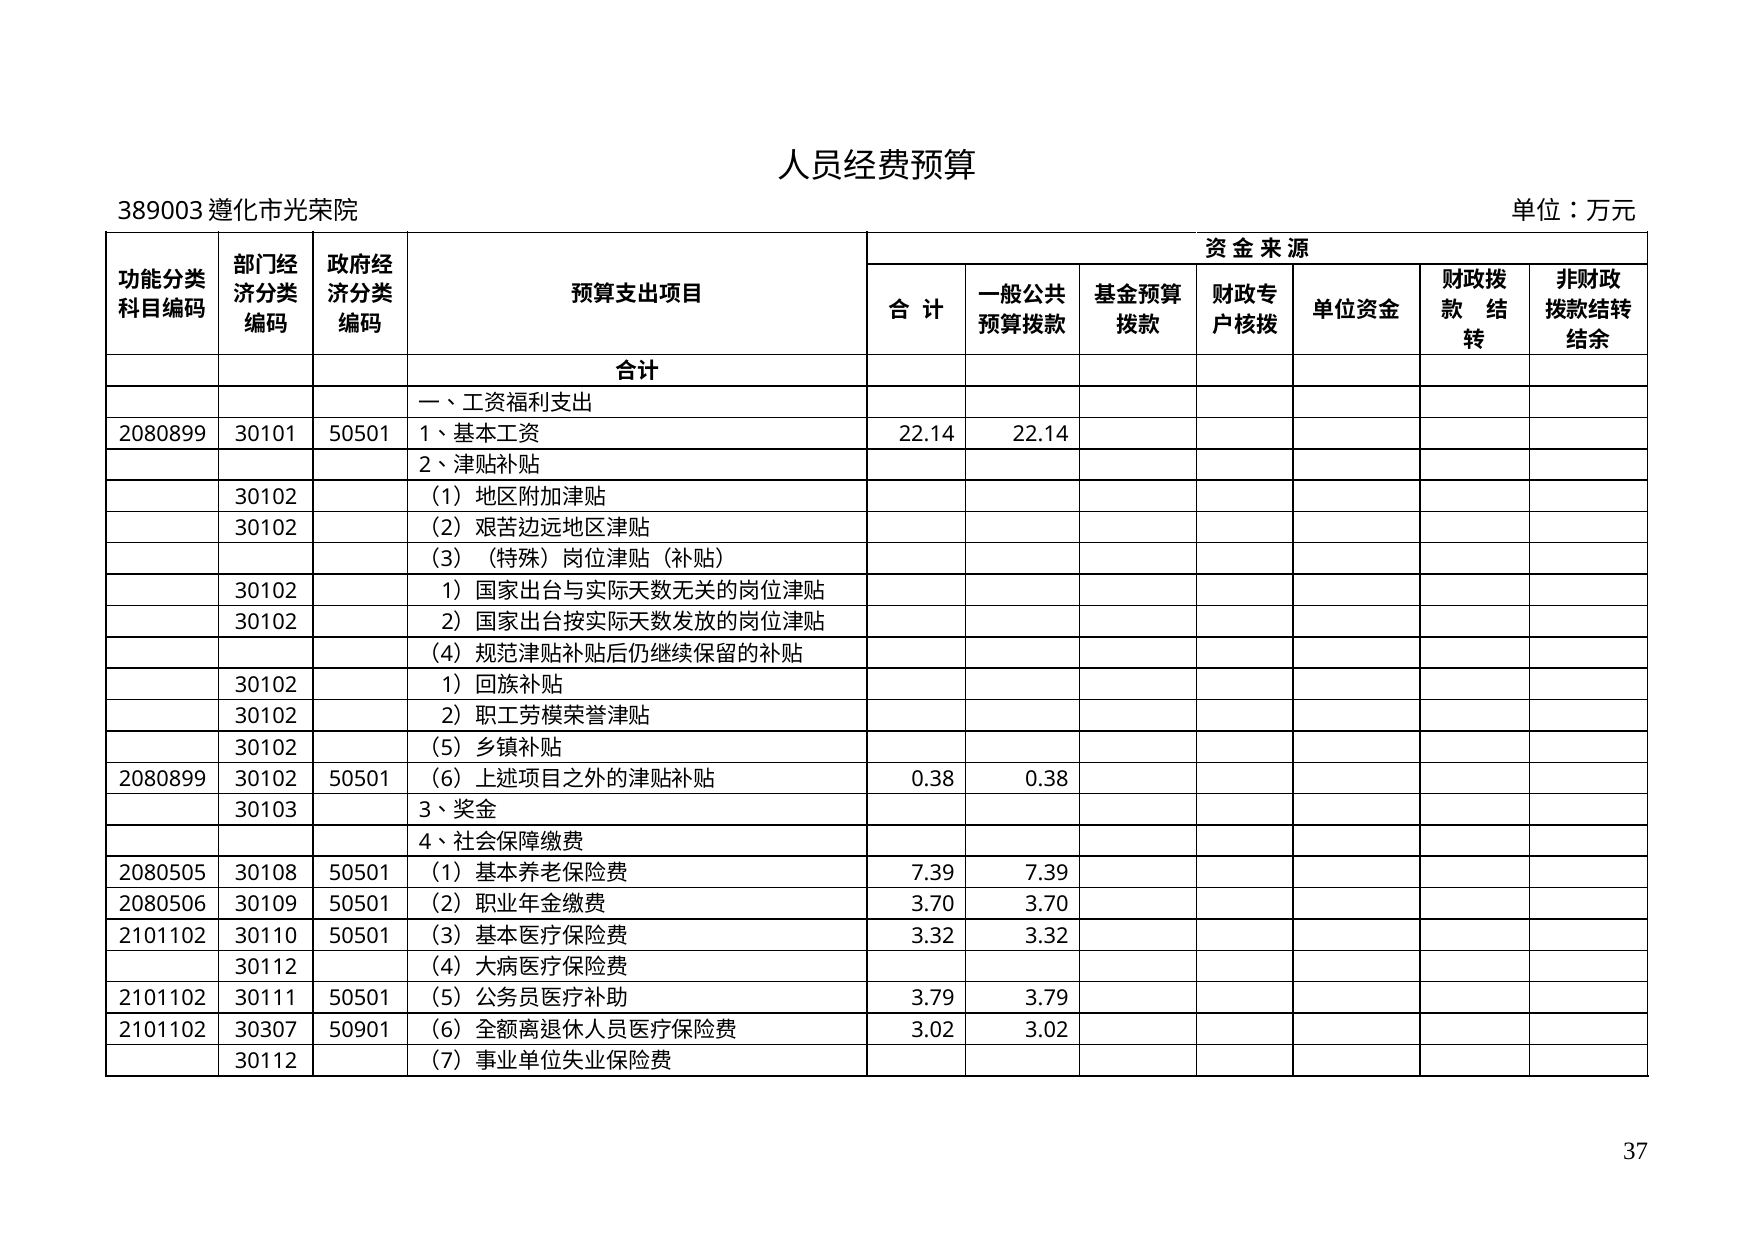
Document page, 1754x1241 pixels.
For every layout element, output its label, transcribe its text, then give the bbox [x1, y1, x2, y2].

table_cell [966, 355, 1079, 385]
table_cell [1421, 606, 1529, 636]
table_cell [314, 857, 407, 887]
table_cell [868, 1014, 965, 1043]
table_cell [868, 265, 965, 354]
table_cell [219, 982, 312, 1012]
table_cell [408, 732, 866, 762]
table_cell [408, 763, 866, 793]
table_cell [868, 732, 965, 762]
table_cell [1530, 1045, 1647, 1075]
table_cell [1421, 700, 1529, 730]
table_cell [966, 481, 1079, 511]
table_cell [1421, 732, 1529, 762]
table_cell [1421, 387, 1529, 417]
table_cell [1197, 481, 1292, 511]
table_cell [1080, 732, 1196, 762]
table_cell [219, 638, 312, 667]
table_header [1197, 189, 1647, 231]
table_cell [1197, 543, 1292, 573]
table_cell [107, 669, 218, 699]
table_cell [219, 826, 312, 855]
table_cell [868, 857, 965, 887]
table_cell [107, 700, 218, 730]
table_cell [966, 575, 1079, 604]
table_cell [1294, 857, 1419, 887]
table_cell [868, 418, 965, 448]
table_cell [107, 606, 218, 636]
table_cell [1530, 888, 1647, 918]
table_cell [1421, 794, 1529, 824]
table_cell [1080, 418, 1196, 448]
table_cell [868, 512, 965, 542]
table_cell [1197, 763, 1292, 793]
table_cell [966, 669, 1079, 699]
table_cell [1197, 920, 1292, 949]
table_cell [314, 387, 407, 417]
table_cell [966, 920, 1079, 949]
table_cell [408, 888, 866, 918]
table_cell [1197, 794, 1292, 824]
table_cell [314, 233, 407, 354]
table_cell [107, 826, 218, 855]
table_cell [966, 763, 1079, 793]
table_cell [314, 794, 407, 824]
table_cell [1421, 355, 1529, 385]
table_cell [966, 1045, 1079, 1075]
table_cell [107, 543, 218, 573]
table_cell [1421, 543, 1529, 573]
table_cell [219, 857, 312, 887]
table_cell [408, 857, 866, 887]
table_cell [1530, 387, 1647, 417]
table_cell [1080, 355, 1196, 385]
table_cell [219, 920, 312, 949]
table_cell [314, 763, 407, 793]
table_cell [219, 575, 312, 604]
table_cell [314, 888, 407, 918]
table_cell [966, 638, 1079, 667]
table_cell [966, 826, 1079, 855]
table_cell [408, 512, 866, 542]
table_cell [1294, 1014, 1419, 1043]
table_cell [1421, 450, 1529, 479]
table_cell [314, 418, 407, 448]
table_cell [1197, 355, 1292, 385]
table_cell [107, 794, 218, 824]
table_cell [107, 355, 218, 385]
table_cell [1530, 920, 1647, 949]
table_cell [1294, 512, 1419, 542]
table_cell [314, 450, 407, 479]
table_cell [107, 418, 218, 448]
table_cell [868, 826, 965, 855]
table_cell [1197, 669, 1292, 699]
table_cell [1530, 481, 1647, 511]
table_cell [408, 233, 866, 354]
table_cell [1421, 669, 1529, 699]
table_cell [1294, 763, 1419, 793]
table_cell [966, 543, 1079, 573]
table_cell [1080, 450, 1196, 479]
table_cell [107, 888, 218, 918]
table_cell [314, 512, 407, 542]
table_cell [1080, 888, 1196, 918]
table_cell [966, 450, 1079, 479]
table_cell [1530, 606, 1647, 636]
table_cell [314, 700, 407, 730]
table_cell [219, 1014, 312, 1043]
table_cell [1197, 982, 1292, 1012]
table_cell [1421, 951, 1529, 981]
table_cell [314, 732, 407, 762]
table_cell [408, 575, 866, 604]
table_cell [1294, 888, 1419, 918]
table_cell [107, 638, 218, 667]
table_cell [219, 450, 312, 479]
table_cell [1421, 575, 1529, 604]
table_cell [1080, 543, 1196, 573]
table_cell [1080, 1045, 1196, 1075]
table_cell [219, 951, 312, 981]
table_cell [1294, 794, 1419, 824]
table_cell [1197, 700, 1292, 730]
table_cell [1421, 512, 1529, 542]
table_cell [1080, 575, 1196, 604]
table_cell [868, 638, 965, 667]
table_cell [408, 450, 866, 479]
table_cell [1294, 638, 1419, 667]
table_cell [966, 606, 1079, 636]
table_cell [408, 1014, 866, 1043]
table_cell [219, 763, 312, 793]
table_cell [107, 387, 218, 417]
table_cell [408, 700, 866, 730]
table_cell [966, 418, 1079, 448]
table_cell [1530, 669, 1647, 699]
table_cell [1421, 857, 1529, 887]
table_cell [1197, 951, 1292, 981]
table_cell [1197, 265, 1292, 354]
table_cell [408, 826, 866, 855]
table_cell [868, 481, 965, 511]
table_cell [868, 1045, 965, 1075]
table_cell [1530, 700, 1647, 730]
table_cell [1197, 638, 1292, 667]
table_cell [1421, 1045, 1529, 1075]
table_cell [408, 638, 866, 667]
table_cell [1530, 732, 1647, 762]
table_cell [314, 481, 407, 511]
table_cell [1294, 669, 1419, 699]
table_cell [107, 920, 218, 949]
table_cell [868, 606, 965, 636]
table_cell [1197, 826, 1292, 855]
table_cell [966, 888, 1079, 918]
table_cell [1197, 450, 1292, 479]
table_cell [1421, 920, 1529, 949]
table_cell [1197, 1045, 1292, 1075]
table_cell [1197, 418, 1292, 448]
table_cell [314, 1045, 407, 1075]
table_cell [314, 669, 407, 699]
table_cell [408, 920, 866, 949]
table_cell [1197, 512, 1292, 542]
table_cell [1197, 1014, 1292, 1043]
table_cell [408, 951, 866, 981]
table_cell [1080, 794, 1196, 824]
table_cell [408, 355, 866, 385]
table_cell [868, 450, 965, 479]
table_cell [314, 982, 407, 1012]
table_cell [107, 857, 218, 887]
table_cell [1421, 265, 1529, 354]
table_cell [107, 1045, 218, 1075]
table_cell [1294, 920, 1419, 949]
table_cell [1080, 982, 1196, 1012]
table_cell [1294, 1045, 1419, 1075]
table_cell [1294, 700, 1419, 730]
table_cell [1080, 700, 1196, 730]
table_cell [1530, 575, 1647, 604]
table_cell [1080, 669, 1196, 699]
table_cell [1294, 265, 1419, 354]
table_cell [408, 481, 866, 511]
text 人员经费预算 [106, 142, 1648, 187]
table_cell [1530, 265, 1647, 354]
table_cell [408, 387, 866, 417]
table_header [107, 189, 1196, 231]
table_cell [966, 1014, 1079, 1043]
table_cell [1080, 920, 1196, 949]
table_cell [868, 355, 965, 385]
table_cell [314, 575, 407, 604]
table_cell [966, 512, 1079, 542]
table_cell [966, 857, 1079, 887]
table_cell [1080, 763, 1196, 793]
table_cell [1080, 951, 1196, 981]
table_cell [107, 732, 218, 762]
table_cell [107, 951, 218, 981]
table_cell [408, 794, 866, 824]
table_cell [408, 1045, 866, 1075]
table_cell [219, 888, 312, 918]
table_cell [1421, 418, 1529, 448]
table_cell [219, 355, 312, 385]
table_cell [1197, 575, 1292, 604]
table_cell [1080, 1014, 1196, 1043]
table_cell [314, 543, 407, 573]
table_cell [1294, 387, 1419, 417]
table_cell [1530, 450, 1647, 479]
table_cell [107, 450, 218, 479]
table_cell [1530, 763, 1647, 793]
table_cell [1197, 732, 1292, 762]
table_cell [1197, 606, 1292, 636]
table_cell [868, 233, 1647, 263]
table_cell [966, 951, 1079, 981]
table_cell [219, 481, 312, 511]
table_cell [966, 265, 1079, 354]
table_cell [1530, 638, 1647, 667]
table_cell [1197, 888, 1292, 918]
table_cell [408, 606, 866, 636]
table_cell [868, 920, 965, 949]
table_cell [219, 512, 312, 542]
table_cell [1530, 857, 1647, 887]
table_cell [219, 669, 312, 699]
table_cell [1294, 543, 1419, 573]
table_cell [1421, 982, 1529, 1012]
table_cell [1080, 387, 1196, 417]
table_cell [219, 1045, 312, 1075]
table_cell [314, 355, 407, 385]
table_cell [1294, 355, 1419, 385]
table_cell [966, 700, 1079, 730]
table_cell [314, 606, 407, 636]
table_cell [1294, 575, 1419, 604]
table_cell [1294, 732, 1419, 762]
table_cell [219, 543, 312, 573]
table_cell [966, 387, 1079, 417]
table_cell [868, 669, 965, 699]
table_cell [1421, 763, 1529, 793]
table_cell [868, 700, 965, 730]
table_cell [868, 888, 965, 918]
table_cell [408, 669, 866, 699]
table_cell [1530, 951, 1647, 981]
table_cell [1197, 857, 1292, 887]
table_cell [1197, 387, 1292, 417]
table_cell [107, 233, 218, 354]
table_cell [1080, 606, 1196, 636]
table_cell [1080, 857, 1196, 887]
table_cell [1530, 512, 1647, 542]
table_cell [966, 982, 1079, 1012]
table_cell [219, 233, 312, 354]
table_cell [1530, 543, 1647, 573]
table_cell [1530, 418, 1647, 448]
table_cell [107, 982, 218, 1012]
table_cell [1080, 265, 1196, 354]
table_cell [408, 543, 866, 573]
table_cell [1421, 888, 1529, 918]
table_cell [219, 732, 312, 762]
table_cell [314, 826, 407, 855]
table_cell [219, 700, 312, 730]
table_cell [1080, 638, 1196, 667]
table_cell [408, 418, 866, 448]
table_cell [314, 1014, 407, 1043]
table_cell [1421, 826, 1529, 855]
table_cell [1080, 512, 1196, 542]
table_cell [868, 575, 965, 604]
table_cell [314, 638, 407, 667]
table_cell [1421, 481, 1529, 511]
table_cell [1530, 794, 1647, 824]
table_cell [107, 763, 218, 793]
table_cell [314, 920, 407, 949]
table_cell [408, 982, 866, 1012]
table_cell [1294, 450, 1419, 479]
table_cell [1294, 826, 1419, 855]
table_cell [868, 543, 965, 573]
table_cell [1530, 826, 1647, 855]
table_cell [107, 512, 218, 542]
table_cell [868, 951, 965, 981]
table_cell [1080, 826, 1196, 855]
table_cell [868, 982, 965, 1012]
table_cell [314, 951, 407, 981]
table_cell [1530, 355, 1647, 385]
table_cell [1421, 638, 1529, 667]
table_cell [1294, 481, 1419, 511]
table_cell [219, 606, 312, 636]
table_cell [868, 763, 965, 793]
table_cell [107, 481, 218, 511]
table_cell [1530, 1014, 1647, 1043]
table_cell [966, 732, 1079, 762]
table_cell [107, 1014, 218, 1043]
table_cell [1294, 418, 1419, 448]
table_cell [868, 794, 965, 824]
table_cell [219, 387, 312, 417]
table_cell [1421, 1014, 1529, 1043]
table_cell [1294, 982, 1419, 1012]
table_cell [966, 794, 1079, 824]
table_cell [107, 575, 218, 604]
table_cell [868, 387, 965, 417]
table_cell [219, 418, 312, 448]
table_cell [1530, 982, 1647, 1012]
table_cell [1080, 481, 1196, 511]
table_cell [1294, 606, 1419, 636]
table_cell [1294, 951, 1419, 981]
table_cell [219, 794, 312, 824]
